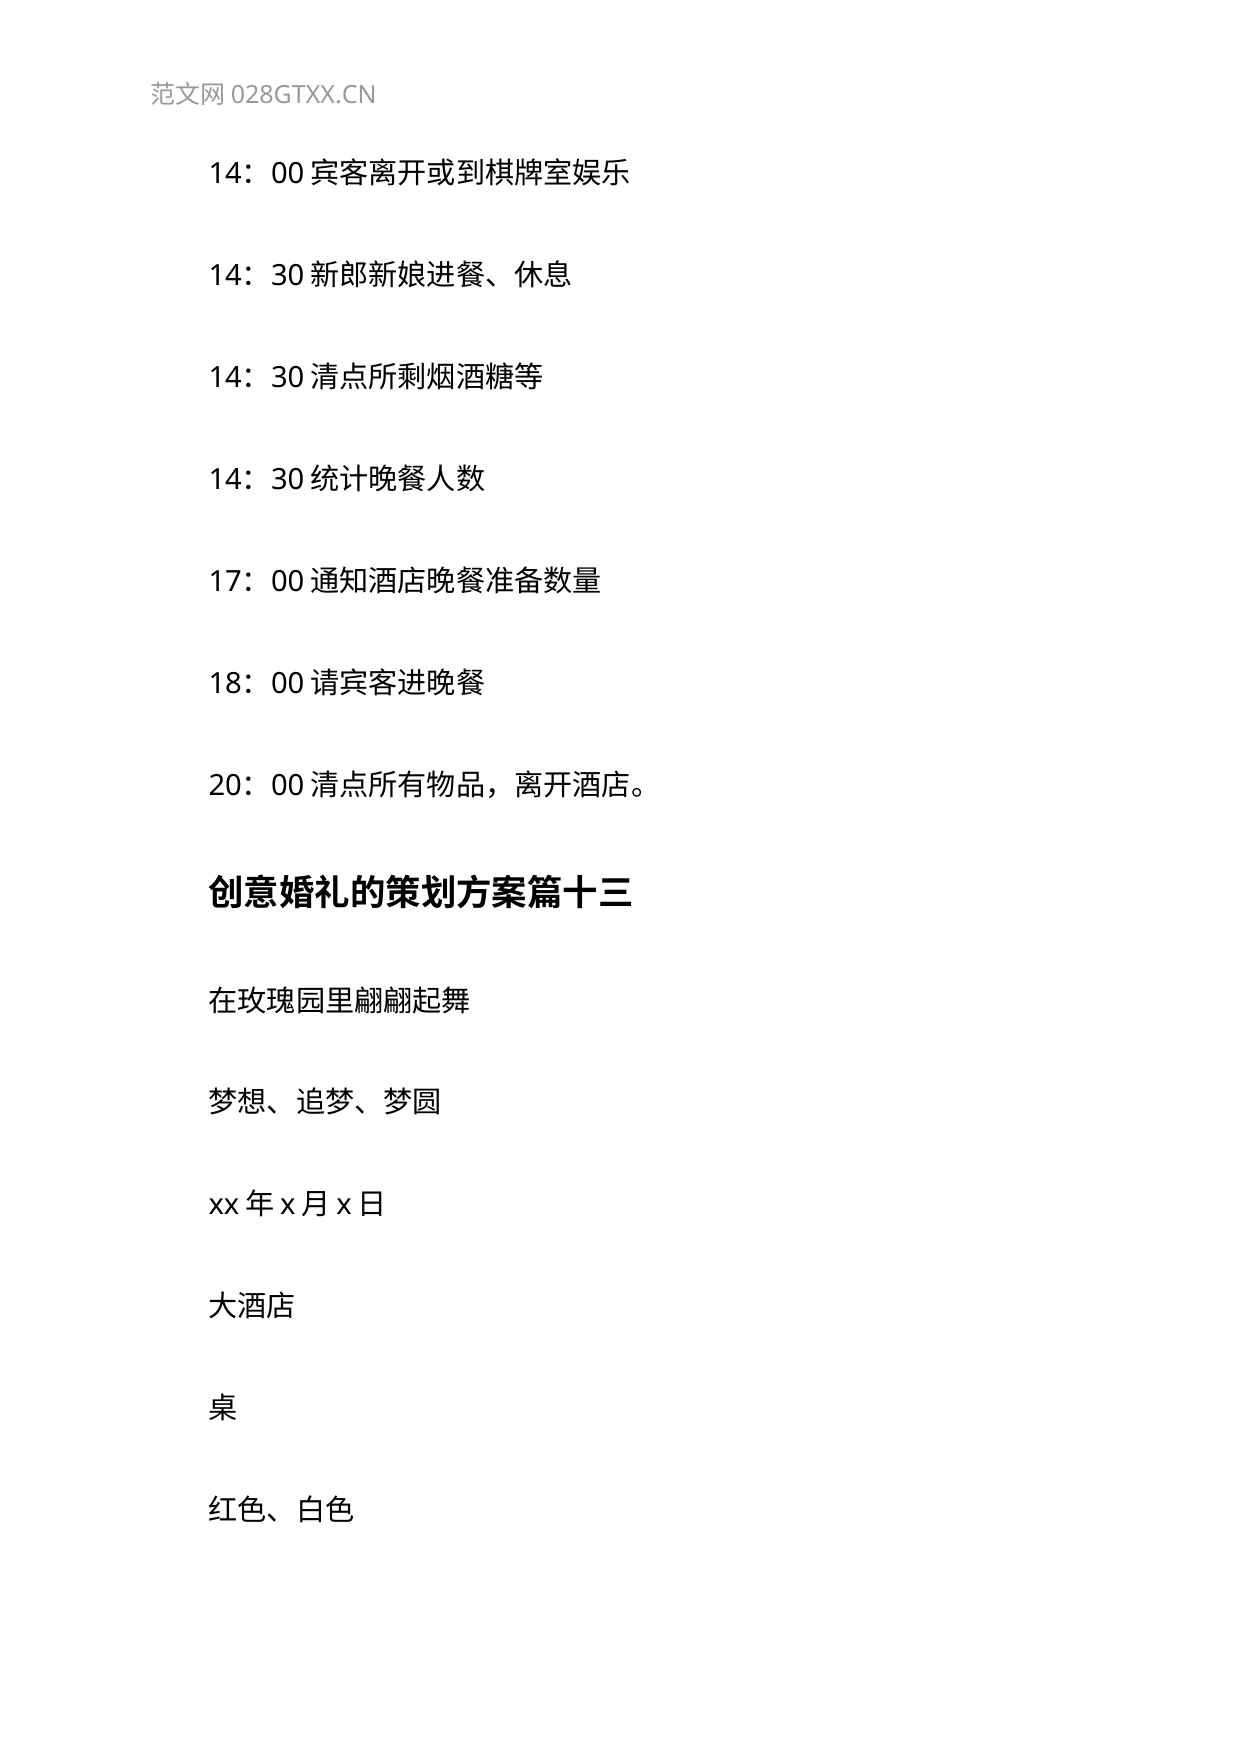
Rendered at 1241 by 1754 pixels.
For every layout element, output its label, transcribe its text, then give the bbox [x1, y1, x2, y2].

text xx年x月x日 [150, 1181, 1090, 1223]
text 在玫瑰园里翩翩起舞 [150, 977, 1090, 1019]
text 14：00宾客离开或到棋牌室娱乐 [150, 150, 1090, 192]
text 桌 [150, 1384, 1090, 1427]
text 14：30清点所剩烟酒糖等 [150, 354, 1090, 396]
text 14：30统计晚餐人数 [150, 456, 1090, 498]
text 大酒店 [150, 1283, 1090, 1325]
text 17：00通知酒店晚餐准备数量 [150, 558, 1090, 600]
text 20：00清点所有物品，离开酒店。 [150, 762, 1090, 804]
text 14：30新郎新娘进餐、休息 [150, 252, 1090, 294]
text 红色、白色 [150, 1486, 1090, 1529]
text 创意婚礼的策划方案篇十三 [150, 864, 1090, 915]
text 18：00请宾客进晚餐 [150, 660, 1090, 702]
text 梦想、追梦、梦圆 [150, 1079, 1090, 1121]
